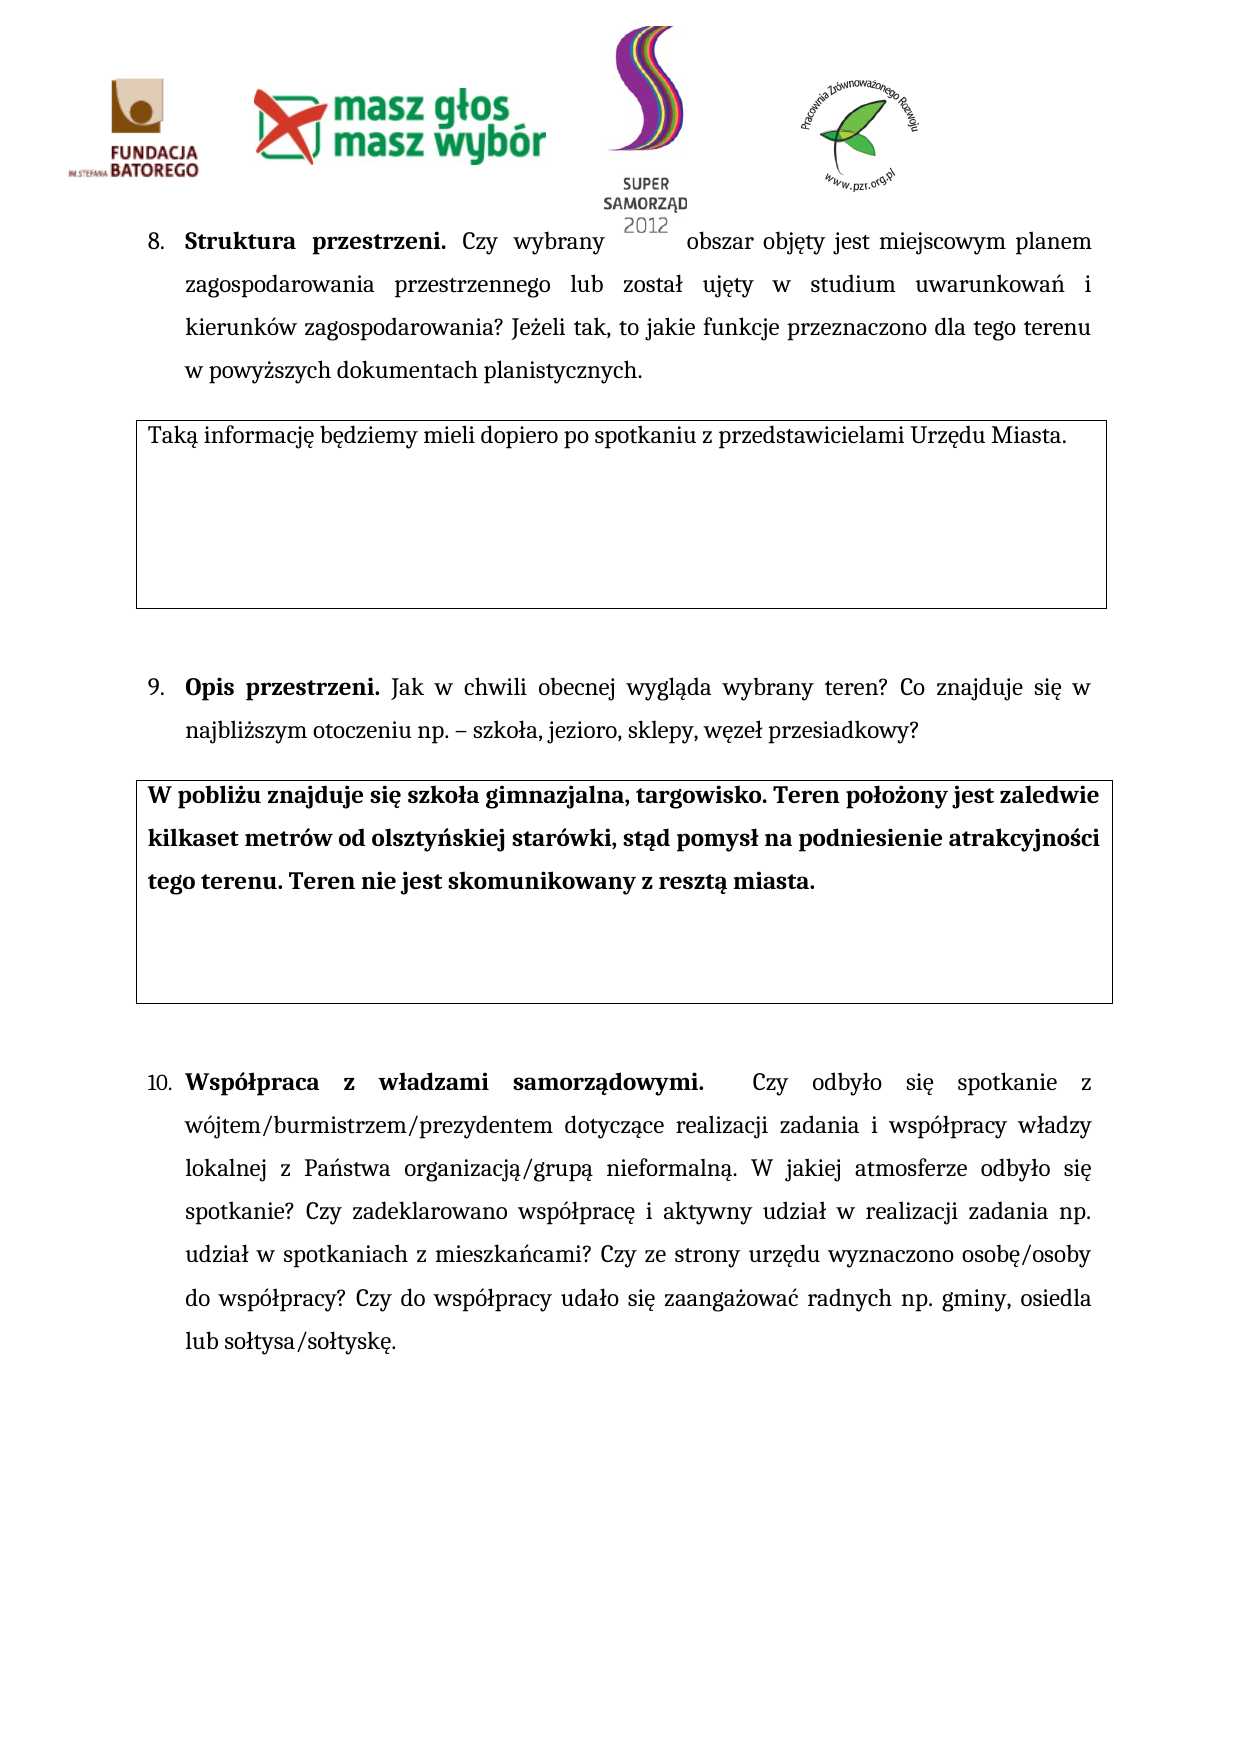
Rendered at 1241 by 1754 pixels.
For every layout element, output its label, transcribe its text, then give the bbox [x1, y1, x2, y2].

picture [797, 73, 923, 199]
list Struktura przestrzeni. Czy wybrany obszar objęty jest miejscowym planem zagospodarowania przestrzennego lub został ujęty w studium uwarunkowań i kierunków zagospodarowania? Jeżeli tak, to jakie funkcje przeznaczono dla tego terenu w powyższych dokumentach planistycznych. [148, 227, 1093, 385]
list Opis przestrzeni. Jak w chwili obecnej wygląda wybrany teren? Co znajduje się w najbliższym otoczeniu np. – szkoła, jezioro, sklepy, węzeł przesiadkowy? [148, 673, 1093, 745]
list Współpraca z władzami samorządowymi. Czy odbyło się spotkanie z wójtem/burmistrzem/prezydentem dotyczące realizacji zadania i współpracy władzy lokalnej z Państwa organizacją/grupą nieformalną. W jakiej atmosferze odbyło się spotkanie? Czy zadeklarowano współpracę i aktywny udział w realizacji zadania np. udział w spotkaniach z mieszkańcami? Czy ze strony urzędu wyznaczono osobę/osoby do współpracy? Czy do współpracy udało się zaangażować radnych np. gminy, osiedla lub sołtysa/sołtyskę. [148, 1068, 1093, 1355]
picture [62, 73, 205, 183]
table_header W pobliżu znajduje się szkoła gimnazjalna, targowisko. Teren położony jest zaledwie kilkaset metrów od olsztyńskiej starówki, stąd pomysł na podniesienie atrakcyjności tego terenu. Teren nie jest skomunikowany z resztą miasta. [137, 781, 1112, 1003]
picture [604, 26, 687, 227]
picture [254, 88, 546, 165]
table_header Taką informację będziemy mieli dopiero po spotkaniu z przedstawicielami Urzędu Miasta. [137, 421, 1106, 608]
